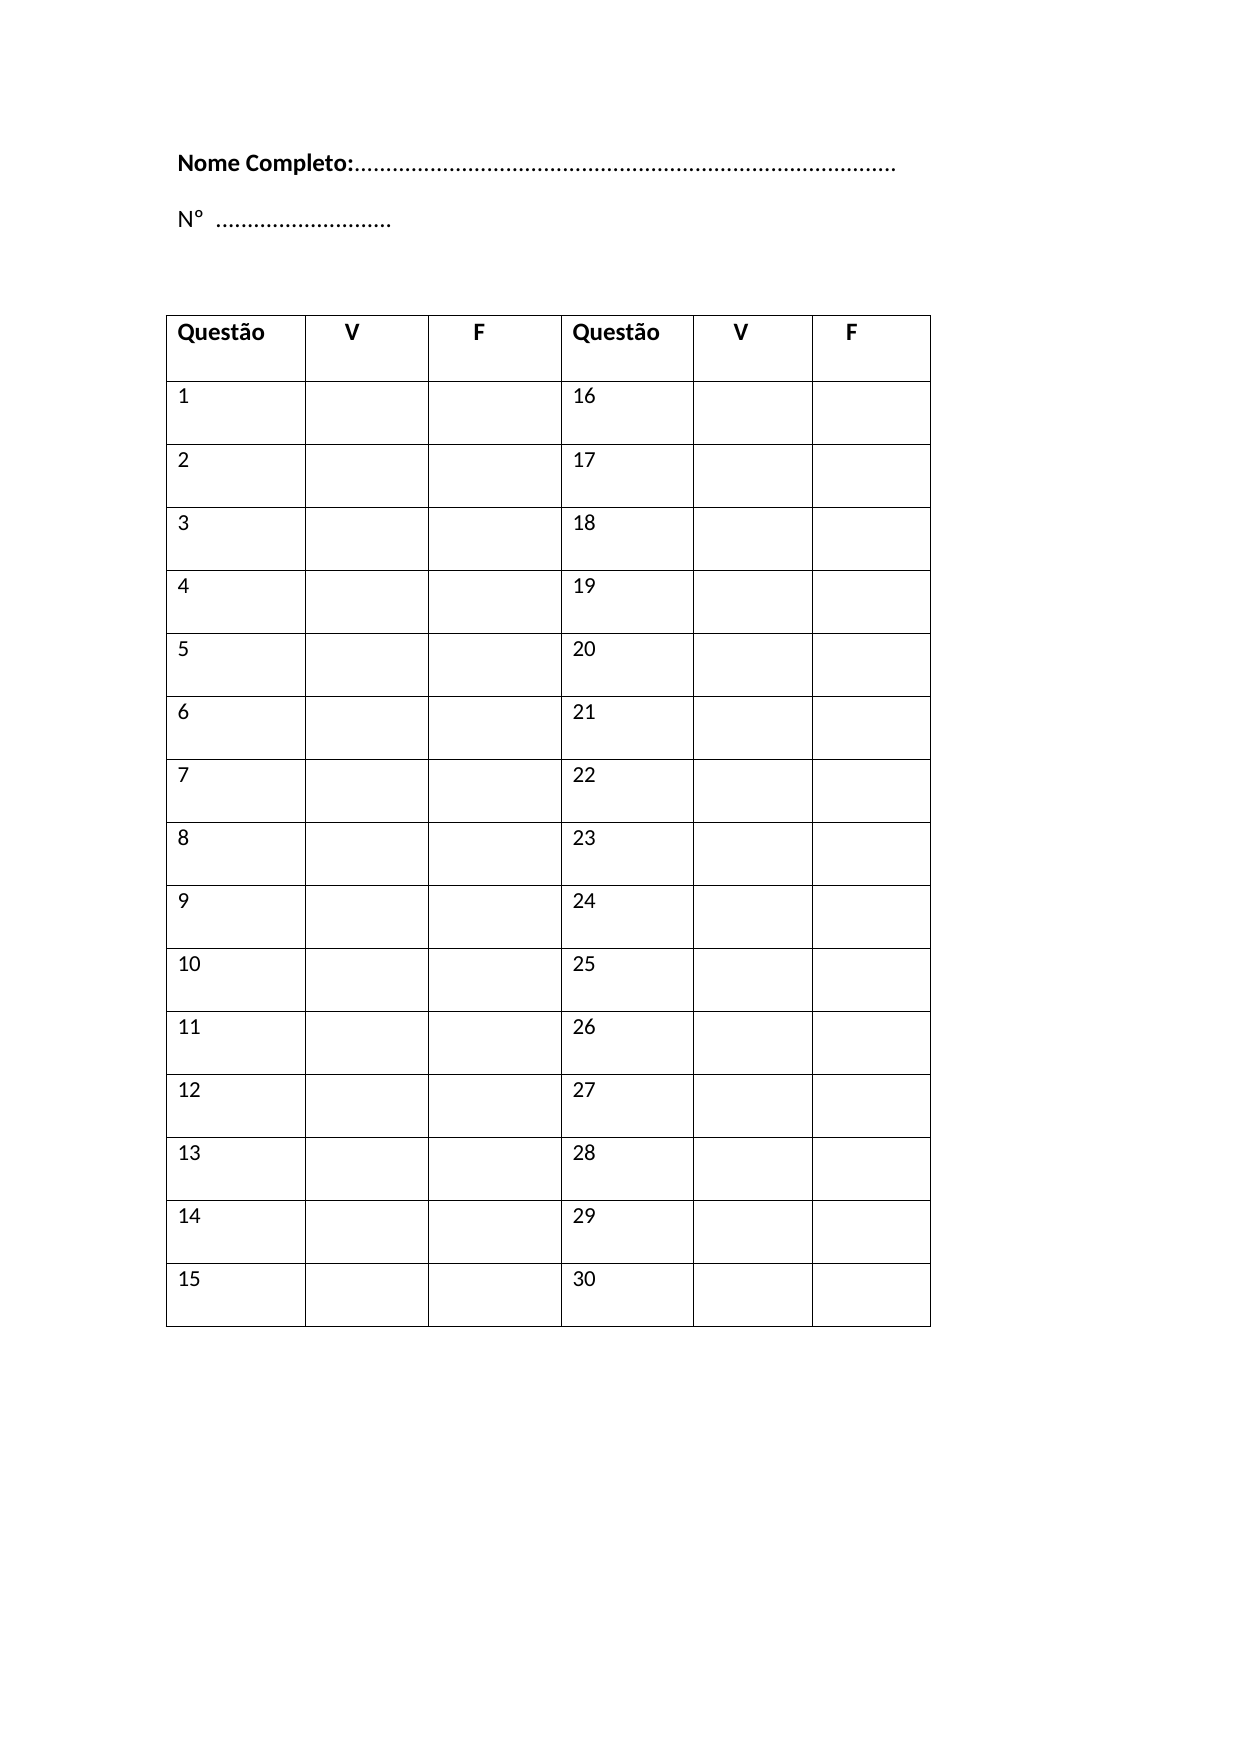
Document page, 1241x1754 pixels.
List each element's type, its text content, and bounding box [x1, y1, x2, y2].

table_cell [429, 1075, 561, 1137]
table_cell [429, 823, 561, 885]
table_cell 1 [167, 382, 305, 444]
table_cell 29 [562, 1201, 693, 1263]
table_cell [306, 382, 428, 444]
table_cell [813, 949, 930, 1011]
table_cell 4 [167, 571, 305, 633]
table_cell [813, 571, 930, 633]
table_cell [429, 1201, 561, 1263]
table_cell [813, 445, 930, 507]
table_cell [694, 1264, 812, 1326]
table_cell [813, 1012, 930, 1074]
table_cell 15 [167, 1264, 305, 1326]
table_cell 19 [562, 571, 693, 633]
table_cell [694, 697, 812, 759]
table_header Questão [167, 316, 305, 381]
table_cell [813, 382, 930, 444]
table_cell 26 [562, 1012, 693, 1074]
table_cell [306, 697, 428, 759]
table_cell 3 [167, 508, 305, 570]
table_cell [813, 634, 930, 696]
table_cell [306, 886, 428, 948]
table_cell [306, 1201, 428, 1263]
table_cell [694, 949, 812, 1011]
table_cell [306, 1138, 428, 1200]
table_cell [813, 1201, 930, 1263]
table_cell [694, 382, 812, 444]
table_cell [429, 571, 561, 633]
table_cell [429, 508, 561, 570]
table_cell 24 [562, 886, 693, 948]
table_cell [429, 949, 561, 1011]
table_cell [306, 823, 428, 885]
table_cell 9 [167, 886, 305, 948]
table_header F [813, 316, 930, 381]
table_cell [694, 823, 812, 885]
table_cell [694, 1075, 812, 1137]
table_cell [813, 1075, 930, 1137]
table_cell [429, 697, 561, 759]
table_cell 7 [167, 760, 305, 822]
table_cell [306, 1012, 428, 1074]
table_cell 21 [562, 697, 693, 759]
table_cell [306, 1264, 428, 1326]
table_cell 18 [562, 508, 693, 570]
table_cell [306, 760, 428, 822]
table_cell [306, 508, 428, 570]
table_cell [429, 760, 561, 822]
table_cell [429, 382, 561, 444]
table_cell [694, 1138, 812, 1200]
table_cell 30 [562, 1264, 693, 1326]
table_cell 14 [167, 1201, 305, 1263]
table_cell [429, 886, 561, 948]
table_cell [694, 445, 812, 507]
table_cell 25 [562, 949, 693, 1011]
table_cell [429, 445, 561, 507]
table_header Questão [562, 316, 693, 381]
table_cell 6 [167, 697, 305, 759]
table_cell [813, 697, 930, 759]
table_cell 16 [562, 382, 693, 444]
table_cell [429, 634, 561, 696]
table_cell [694, 634, 812, 696]
table_cell [306, 1075, 428, 1137]
table_cell [306, 445, 428, 507]
table_cell 28 [562, 1138, 693, 1200]
table_cell 20 [562, 634, 693, 696]
table_cell 2 [167, 445, 305, 507]
table_cell [694, 886, 812, 948]
table_cell 5 [167, 634, 305, 696]
text Nº ............................ [177, 203, 1063, 234]
table_cell [306, 571, 428, 633]
table_header V [694, 316, 812, 381]
table_cell [694, 760, 812, 822]
table_cell 13 [167, 1138, 305, 1200]
table_cell 11 [167, 1012, 305, 1074]
table_cell [813, 886, 930, 948]
table_cell [694, 508, 812, 570]
table_header V [306, 316, 428, 381]
table_cell 22 [562, 760, 693, 822]
table_cell 12 [167, 1075, 305, 1137]
table_cell [694, 1012, 812, 1074]
table_cell [429, 1138, 561, 1200]
table_cell 8 [167, 823, 305, 885]
table_cell 10 [167, 949, 305, 1011]
table_cell [306, 634, 428, 696]
table_cell [694, 1201, 812, 1263]
table_cell 17 [562, 445, 693, 507]
table_cell [813, 508, 930, 570]
table_cell [813, 823, 930, 885]
table_cell [694, 571, 812, 633]
text Nome Completo:...................................................................................... [177, 148, 1063, 178]
table_cell [813, 1264, 930, 1326]
table_cell 23 [562, 823, 693, 885]
table_cell [306, 949, 428, 1011]
table_cell [429, 1012, 561, 1074]
table_cell 27 [562, 1075, 693, 1137]
table_cell [429, 1264, 561, 1326]
table_header F [429, 316, 561, 381]
table_cell [813, 1138, 930, 1200]
table_cell [813, 760, 930, 822]
